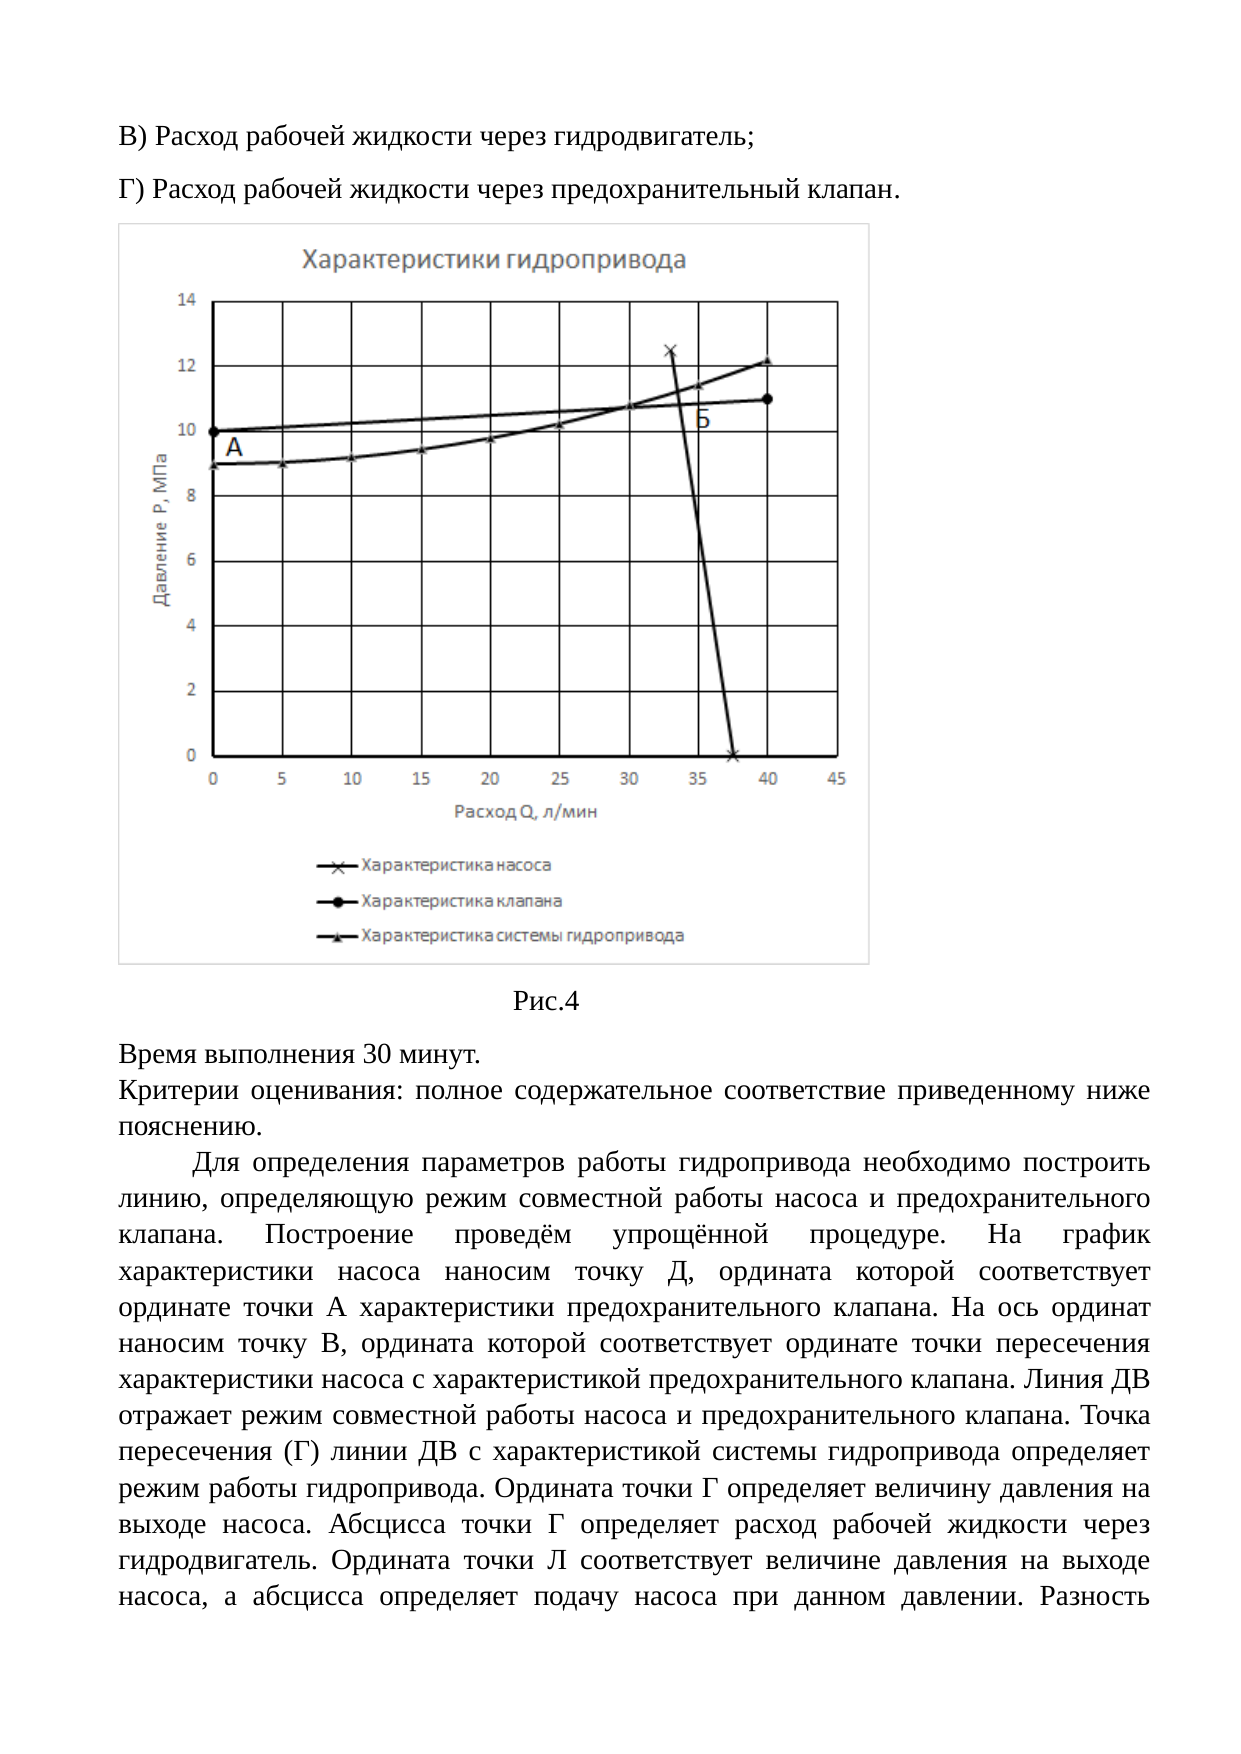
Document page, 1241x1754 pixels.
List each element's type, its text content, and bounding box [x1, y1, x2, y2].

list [118, 1144, 1152, 1612]
text Критерии оценивания: полное содержательное соответствие приведенному ниже пояснению. [118, 1072, 1152, 1142]
text В) Расход рабочей жидкости через гидродвигатель; [118, 118, 1152, 152]
text Рис.4 [118, 983, 1152, 1017]
text Время выполнения 30 минут. [118, 1036, 1152, 1069]
text Г) Расход рабочей жидкости через предохранительный клапан. [118, 171, 1152, 204]
picture [118, 223, 870, 965]
